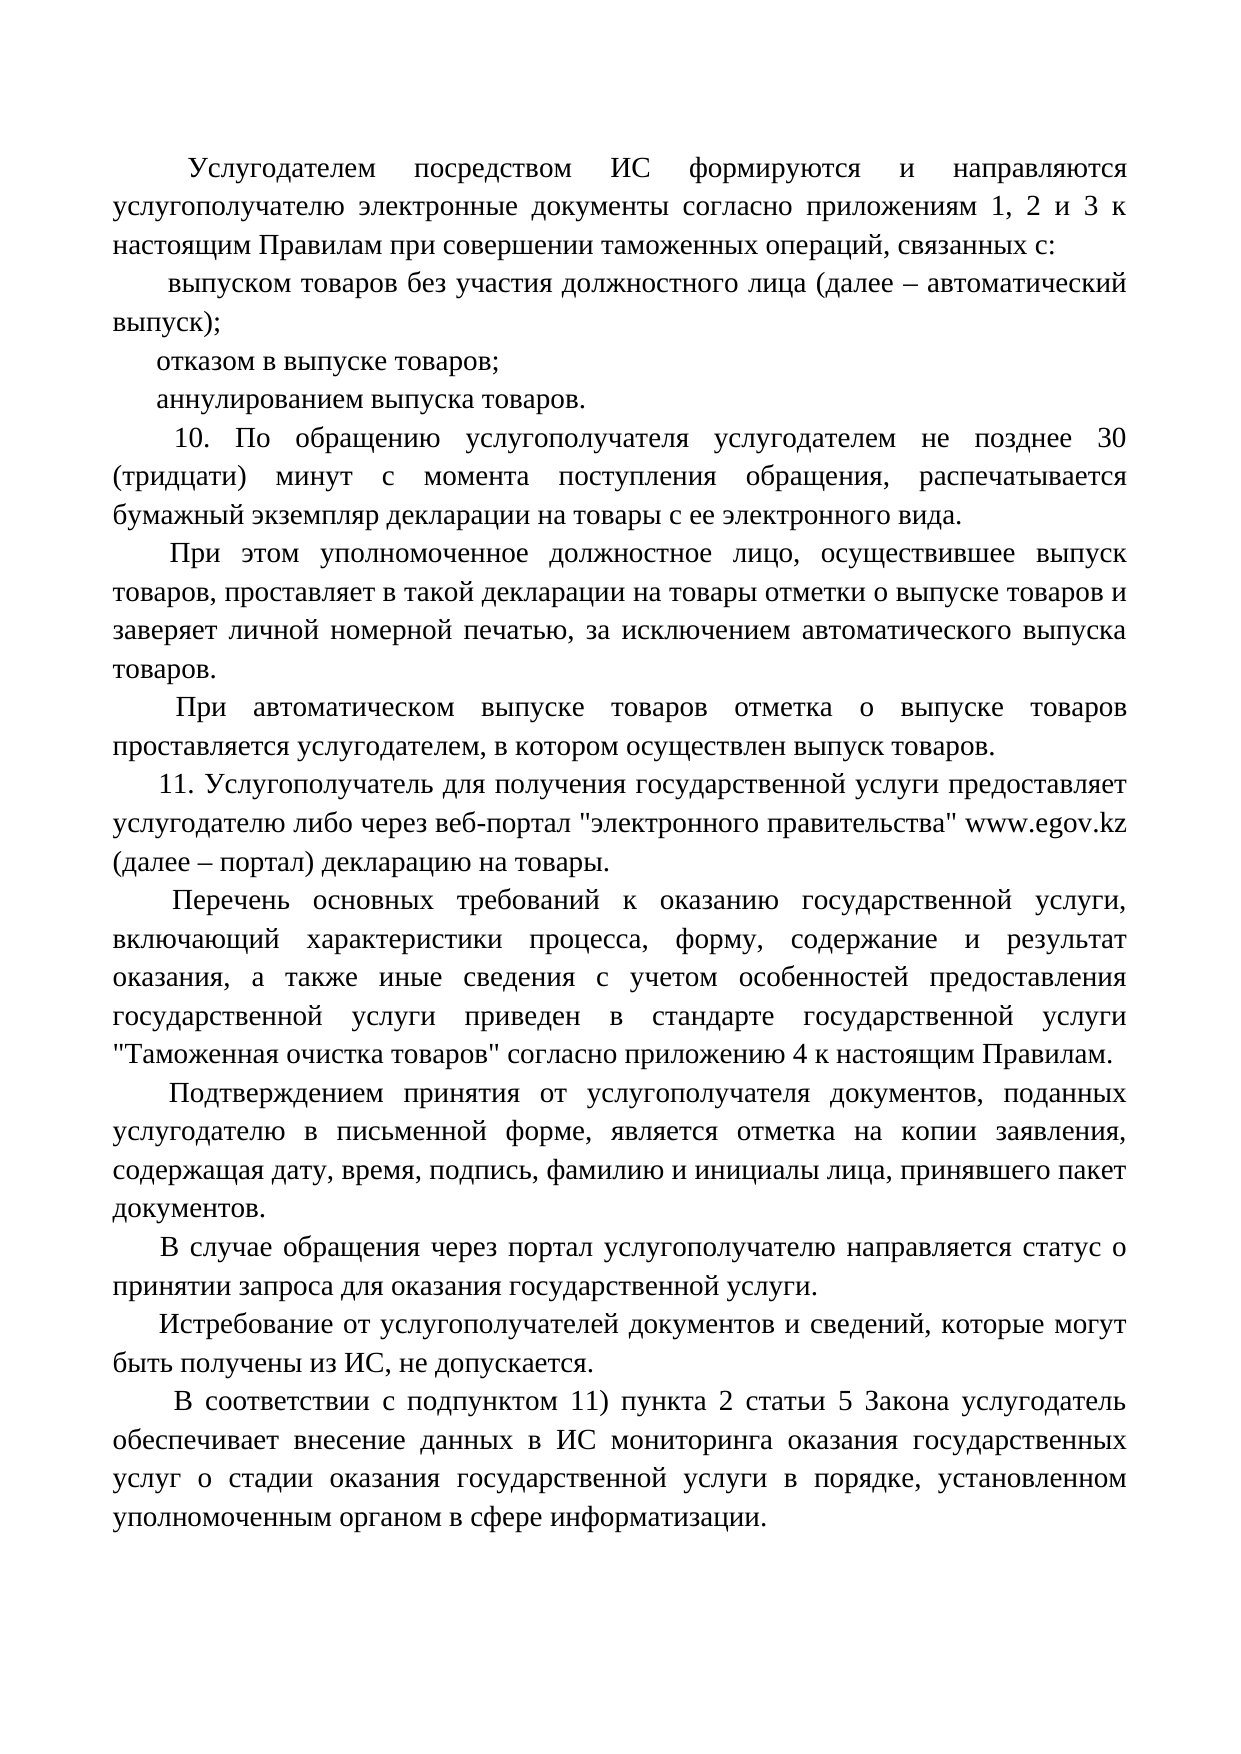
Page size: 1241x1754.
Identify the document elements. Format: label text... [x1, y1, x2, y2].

text выпуском товаров без участия должностного лица (далее – автоматический выпуск); [112, 266, 1128, 338]
text При этом уполномоченное должностное лицо, осуществившее выпуск товаров, проставляет в такой декларации на товары отметки о выпуске товаров и заверяет личной номерной печатью, за исключением автоматического выпуска товаров. [112, 535, 1128, 684]
text В случае обращения через портал услугополучателю направляется статус о принятии запроса для оказания государственной услуги. [112, 1229, 1128, 1301]
text 11. Услугополучатель для получения государственной услуги предоставляет услугодателю либо через веб-портал "электронного правительства" www.egov.kz (далее – портал) декларацию на товары. [112, 767, 1128, 877]
text При автоматическом выпуске товаров отметка о выпуске товаров проставляется услугодателем, в котором осуществлен выпуск товаров. [112, 689, 1128, 762]
text отказом в выпуске товаров; [112, 343, 1128, 376]
text Перечень основных требований к оказанию государственной услуги, включающий характеристики процесса, форму, содержание и результат оказания, а также иные сведения с учетом особенностей предоставления государственной услуги приведен в стандарте государственной услуги "Таможенная очистка товаров" согласно приложению 4 к настоящим Правилам. [112, 882, 1128, 1070]
text Истребование от услугополучателей документов и сведений, которые могут быть получены из ИС, не допускается. [112, 1306, 1128, 1378]
text 10. По обращению услугополучателя услугодателем не позднее 30 (тридцати) минут с момента поступления обращения, распечатывается бумажный экземпляр декларации на товары с ее электронного вида. [112, 420, 1128, 530]
text аннулированием выпуска товаров. [112, 381, 1128, 415]
text В соответствии с подпунктом 11) пункта 2 статьи 5 Закона услугодатель обеспечивает внесение данных в ИС мониторинга оказания государственных услуг о стадии оказания государственной услуги в порядке, установленном уполномоченным органом в сфере информатизации. [112, 1383, 1128, 1532]
text Услугодателем посредством ИС формируются и направляются услугополучателю электронные документы согласно приложениям 1, 2 и 3 к настоящим Правилам при совершении таможенных операций, связанных с: [112, 150, 1128, 261]
text Подтверждением принятия от услугополучателя документов, поданных услугодателю в письменной форме, является отметка на копии заявления, содержащая дату, время, подпись, фамилию и инициалы лица, принявшего пакет документов. [112, 1075, 1128, 1224]
